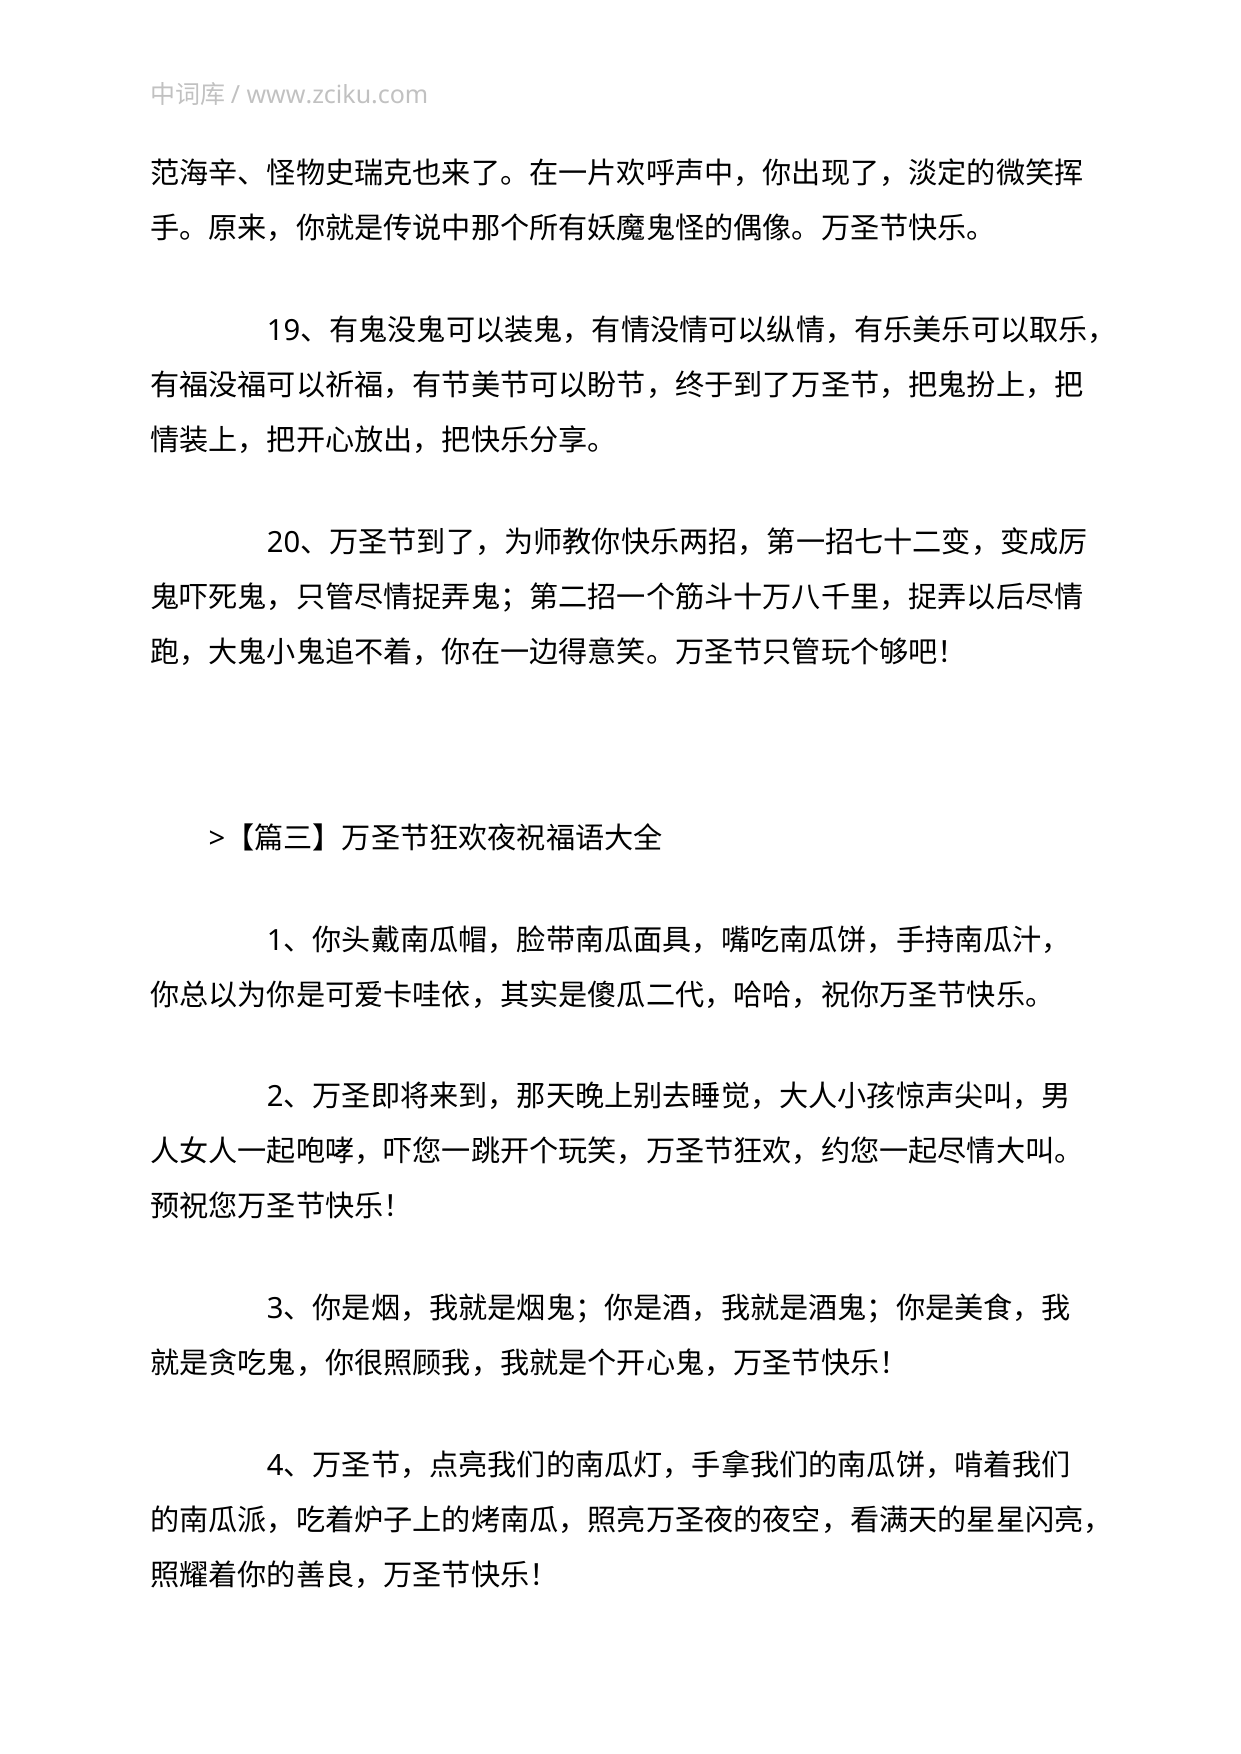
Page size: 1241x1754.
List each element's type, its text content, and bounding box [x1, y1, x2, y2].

text 3、你是烟，我就是烟鬼；你是酒，我就是酒鬼；你是美食，我就是贪吃鬼，你很照顾我，我就是个开心鬼，万圣节快乐！ [150, 1284, 1090, 1382]
text 19、有鬼没鬼可以装鬼，有情没情可以纵情，有乐美乐可以取乐，有福没福可以祈福，有节美节可以盼节，终于到了万圣节，把鬼扮上，把情装上，把开心放出，把快乐分享。 [150, 307, 1090, 459]
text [150, 150, 1090, 247]
text >【篇三】万圣节狂欢夜祝福语大全 [150, 814, 1090, 857]
text 2、万圣即将来到，那天晚上别去睡觉，大人小孩惊声尖叫，男人女人一起咆哮，吓您一跳开个玩笑，万圣节狂欢，约您一起尽情大叫。预祝您万圣节快乐！ [150, 1073, 1090, 1225]
text 4、万圣节，点亮我们的南瓜灯，手拿我们的南瓜饼，啃着我们的南瓜派，吃着炉子上的烤南瓜，照亮万圣夜的夜空，看满天的星星闪亮，照耀着你的善良，万圣节快乐！ [150, 1441, 1090, 1593]
text 1、你头戴南瓜帽，脸带南瓜面具，嘴吃南瓜饼，手持南瓜汁，你总以为你是可爱卡哇依，其实是傻瓜二代，哈哈，祝你万圣节快乐。 [150, 916, 1090, 1013]
text 20、万圣节到了，为师教你快乐两招，第一招七十二变，变成厉鬼吓死鬼，只管尽情捉弄鬼；第二招一个筋斗十万八千里，捉弄以后尽情跑，大鬼小鬼追不着，你在一边得意笑。万圣节只管玩个够吧！ [150, 518, 1090, 671]
